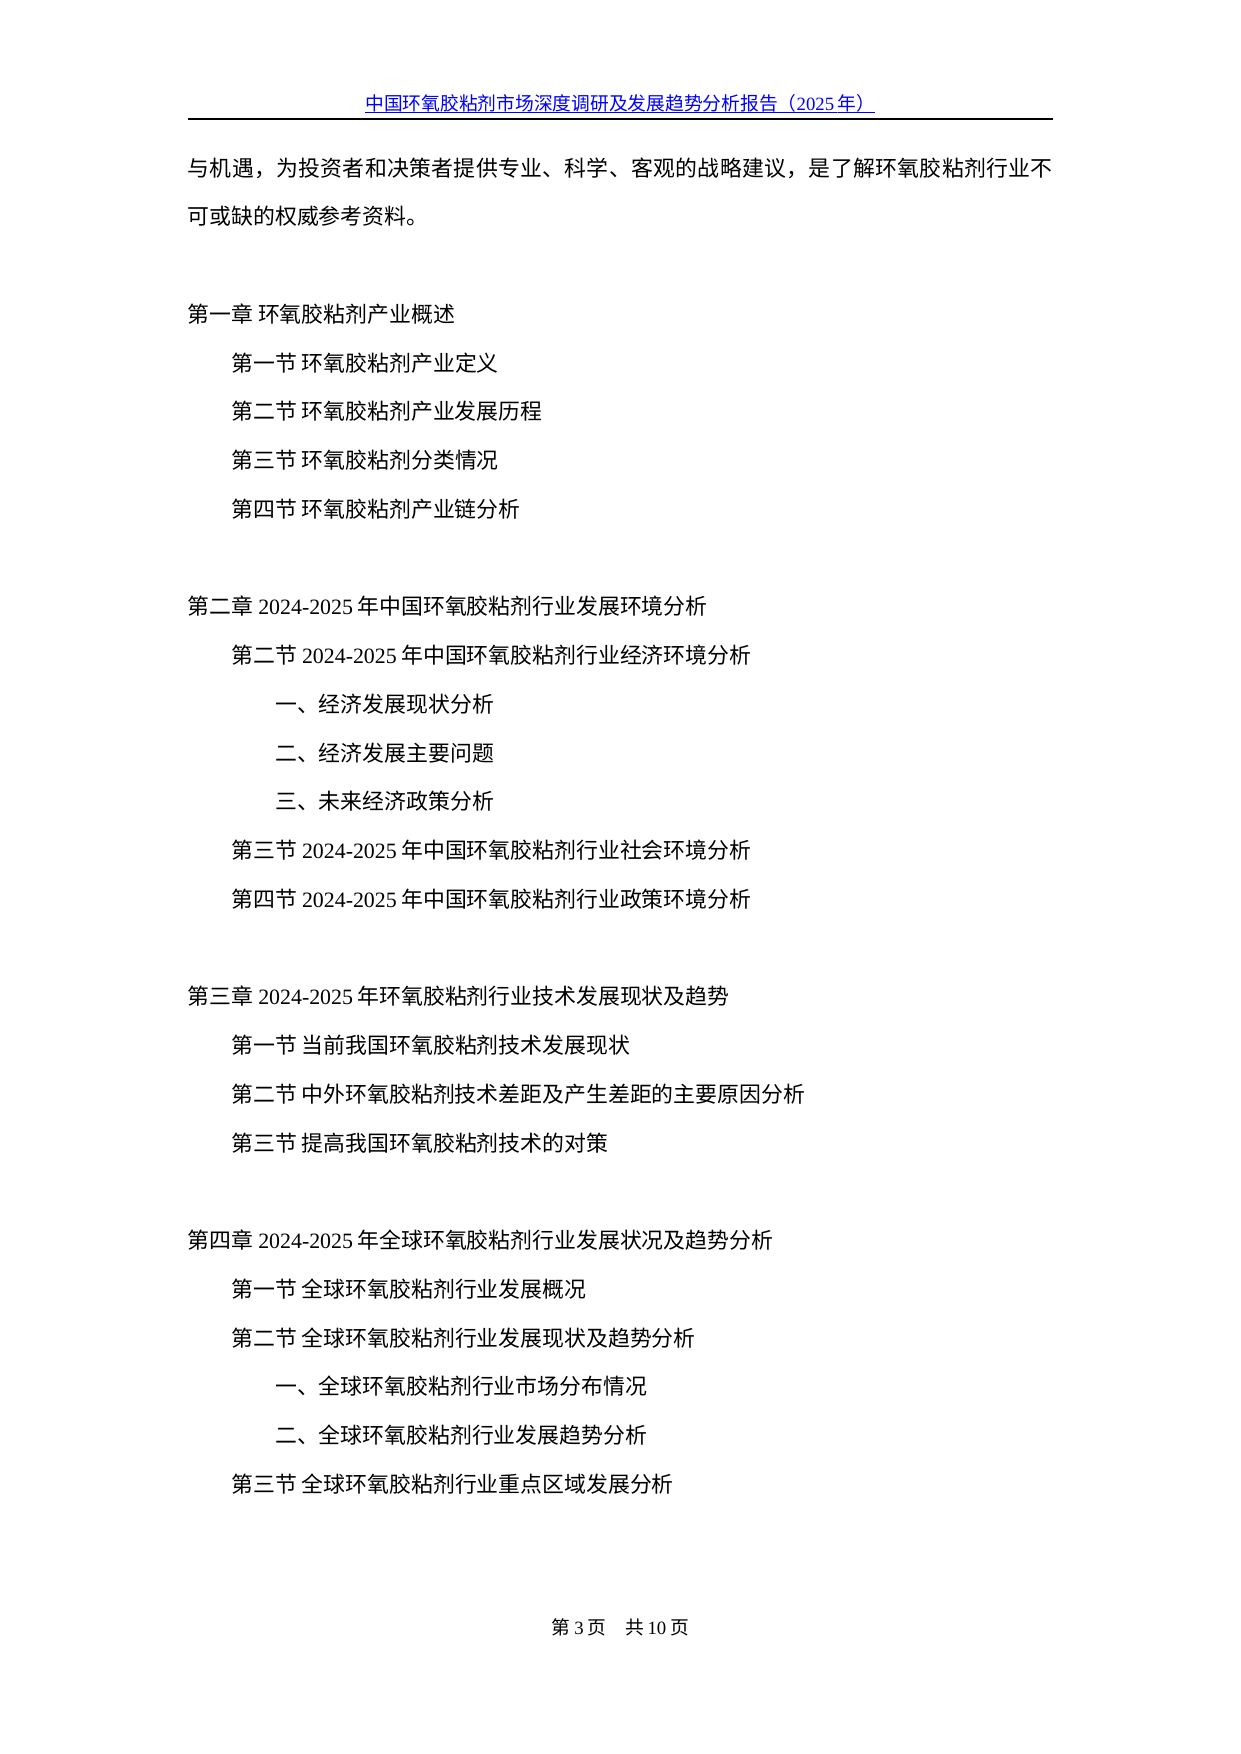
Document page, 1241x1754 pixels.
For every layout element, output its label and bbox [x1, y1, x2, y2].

text [187, 150, 1053, 1499]
